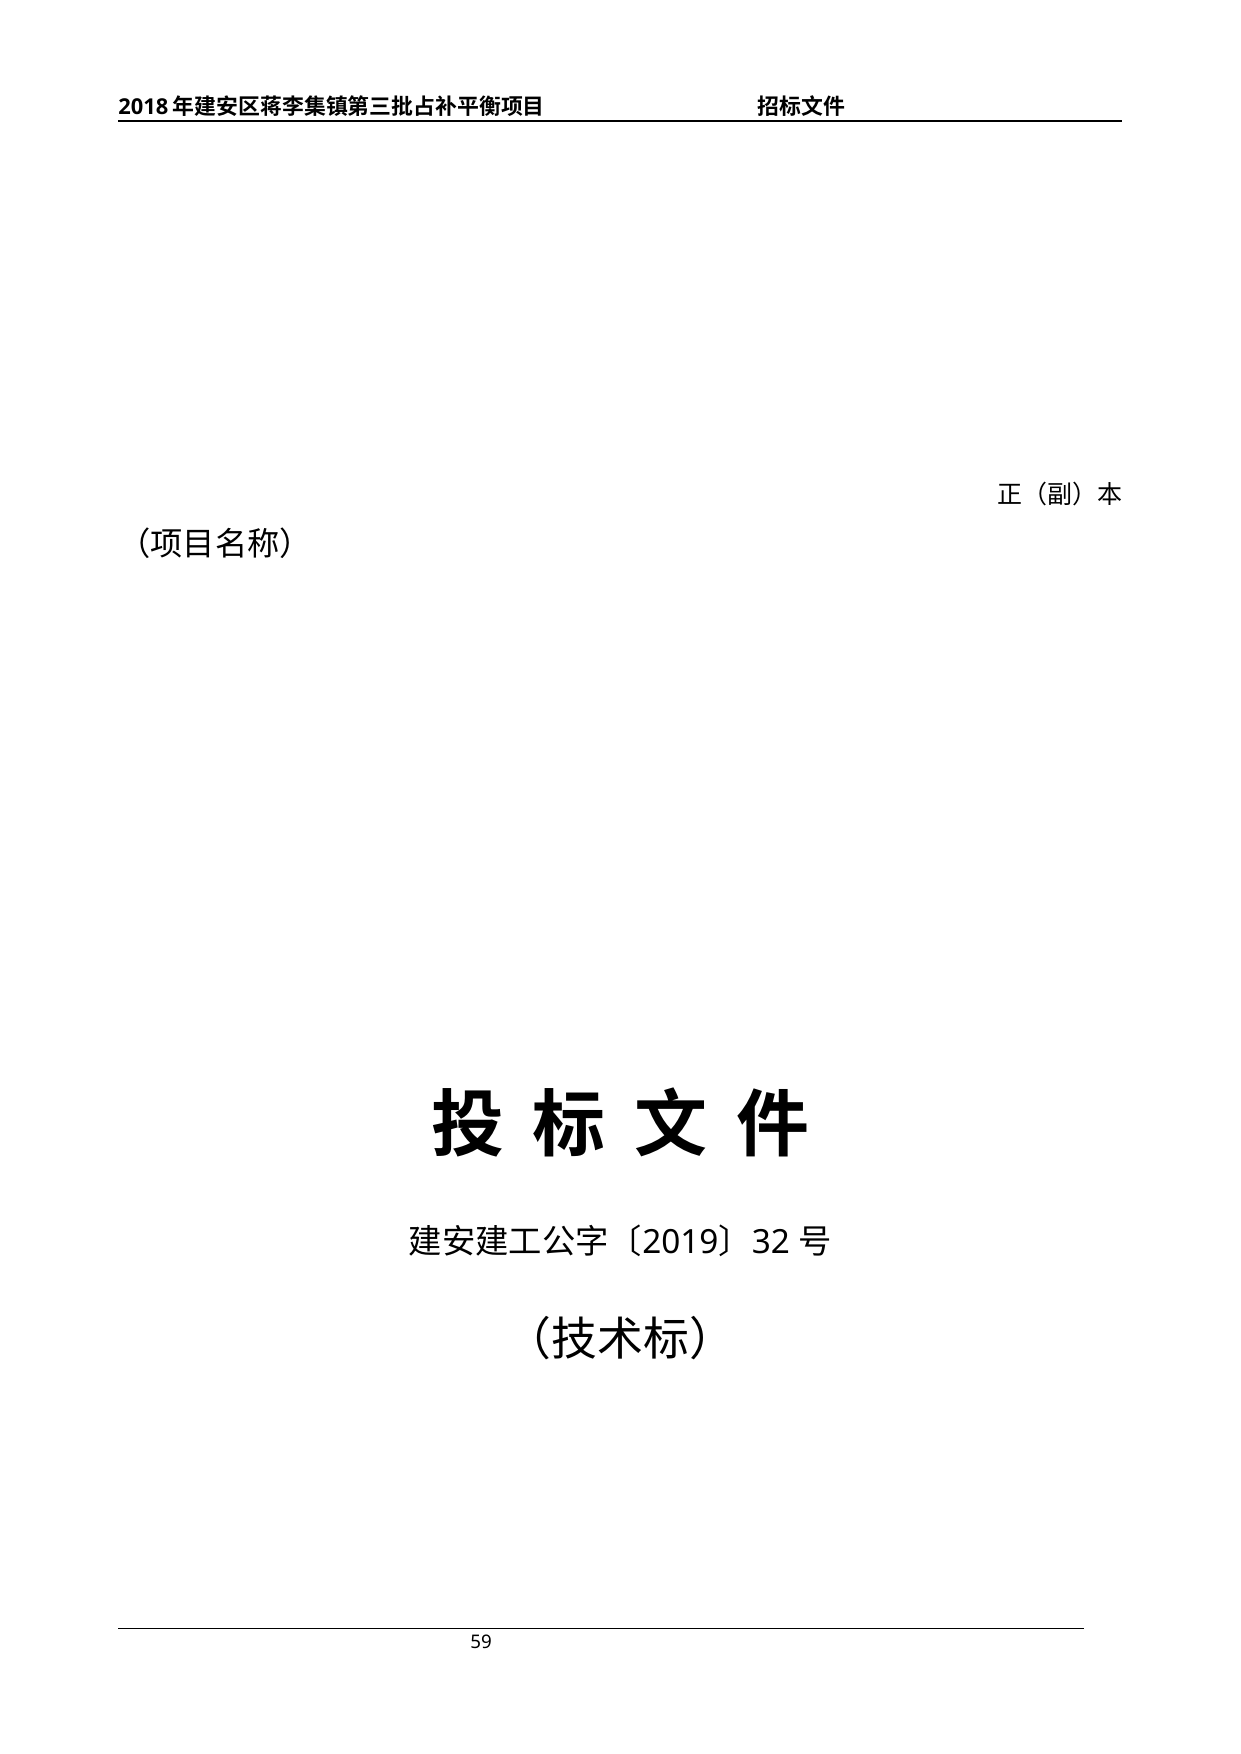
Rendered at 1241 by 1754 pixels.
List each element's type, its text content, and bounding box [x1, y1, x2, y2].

text 正（副）本 [118, 469, 1122, 517]
text （技术标） [118, 1287, 1122, 1383]
text 建安建工公字〔2019〕32 号 [118, 1191, 1122, 1287]
text 投 标 文 件 [118, 1046, 1122, 1191]
text （项目名称） [118, 517, 1122, 565]
